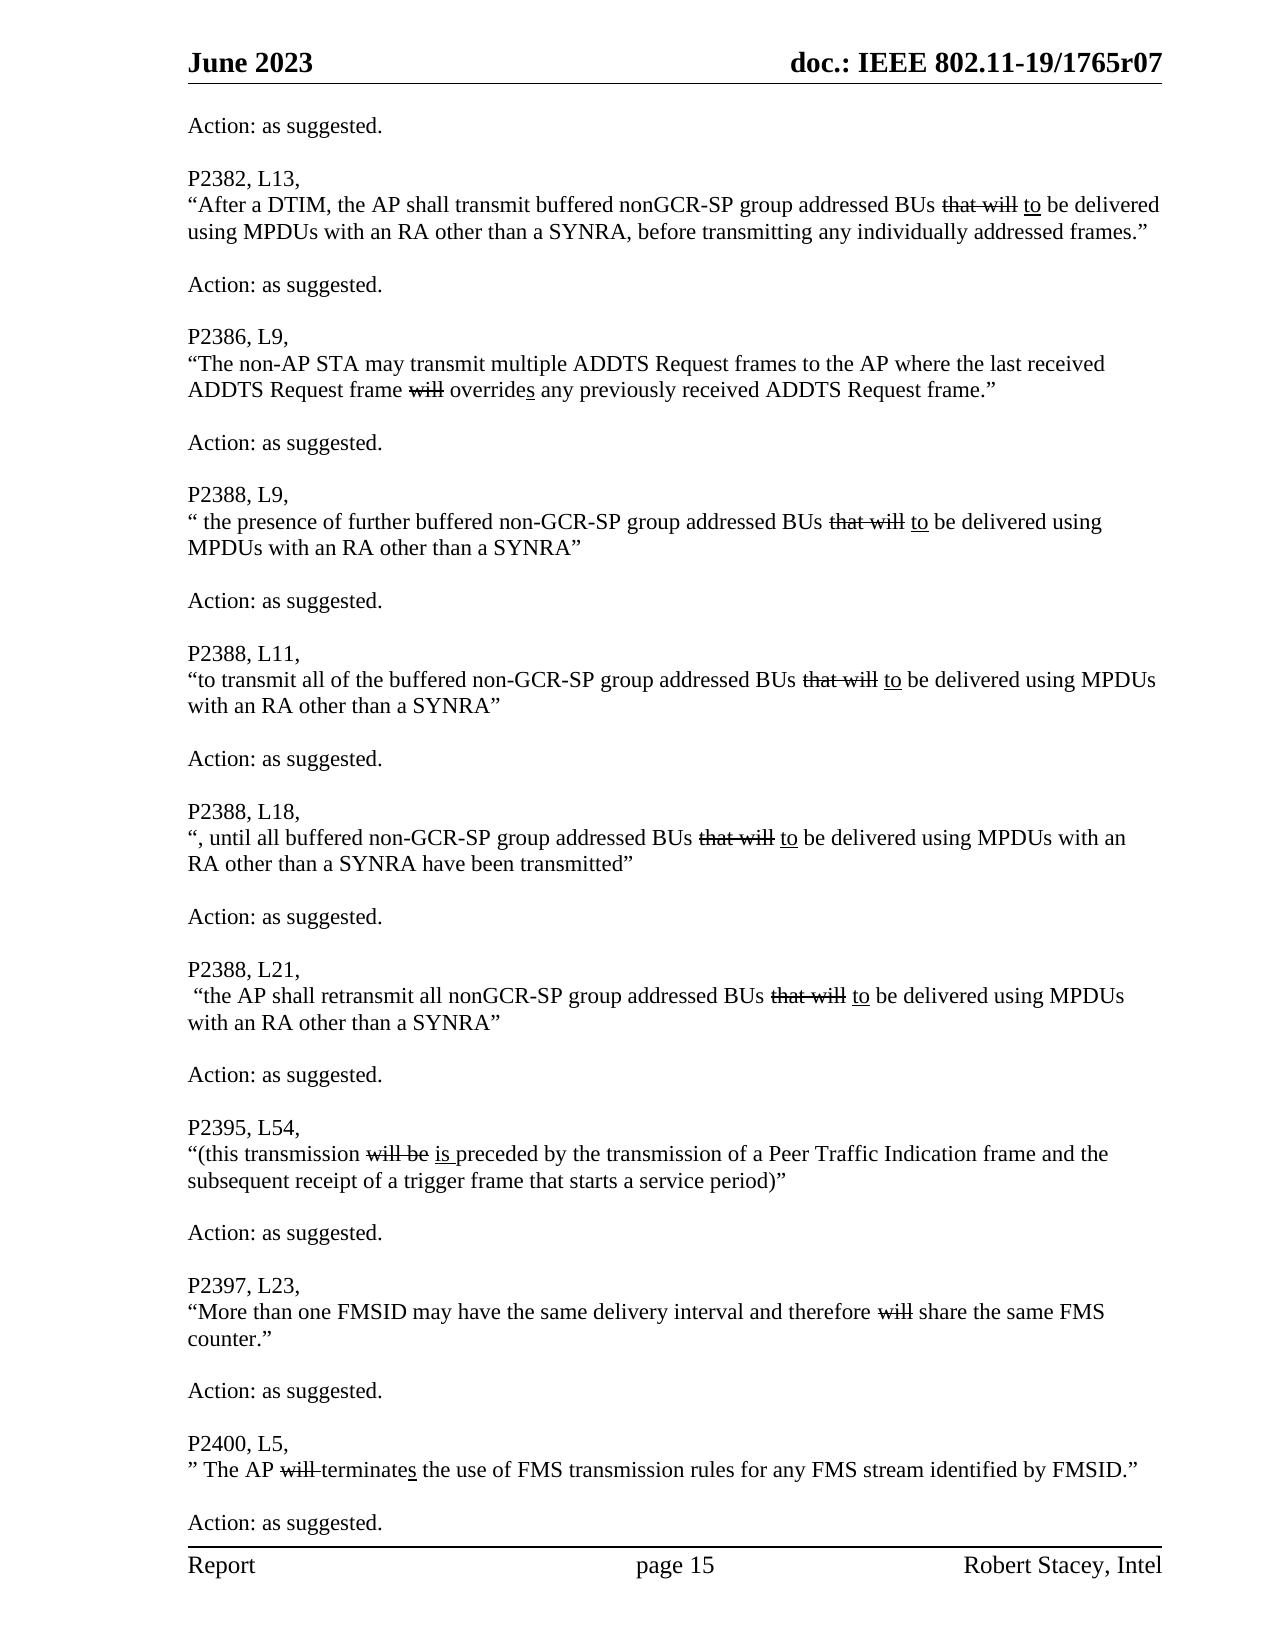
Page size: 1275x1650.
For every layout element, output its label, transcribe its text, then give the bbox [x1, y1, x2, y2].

text “, until all buffered non-GCR-SP group addressed BUs that will to be delivered using MPDUs with an RA other than a SYNRA have been transmitted” [187, 824, 1162, 877]
text Action: as suggested. [187, 903, 1162, 929]
text “the AP shall retransmit all nonGCR-SP group addressed BUs that will to be delivered using MPDUs with an RA other than a SYNRA” [187, 982, 1162, 1035]
text “to transmit all of the buffered non-GCR-SP group addressed BUs that will to be delivered using MPDUs with an RA other than a SYNRA” [187, 666, 1162, 719]
text Action: as suggested. [187, 1219, 1162, 1246]
text P2388, L18, [187, 798, 1162, 824]
text Action: as suggested. [187, 1061, 1162, 1088]
text Action: as suggested. [187, 587, 1162, 613]
text “ the presence of further buffered non-GCR-SP group addressed BUs that will to be delivered using MPDUs with an RA other than a SYNRA” [187, 508, 1162, 561]
text Action: as suggested. [187, 1377, 1162, 1404]
text P2395, L54, [187, 1114, 1162, 1140]
text “(this transmission will be is preceded by the transmission of a Peer Traffic Indication frame and the subsequent receipt of a trigger frame that starts a service period)” [187, 1140, 1162, 1193]
text Action: as suggested. [187, 1509, 1162, 1536]
text Action: as suggested. [187, 745, 1162, 771]
text P2388, L11, [187, 639, 1162, 666]
text “The non-AP STA may transmit multiple ADDTS Request frames to the AP where the last received ADDTS Request frame will overrides any previously received ADDTS Request frame.” [187, 350, 1162, 402]
text “More than one FMSID may have the same delivery interval and therefore will share the same FMS counter.” [187, 1298, 1162, 1351]
text P2382, L13, [187, 165, 1162, 192]
text “After a DTIM, the AP shall transmit buffered nonGCR-SP group addressed BUs that will to be delivered using MPDUs with an RA other than a SYNRA, before transmitting any individually addressed frames.” [187, 192, 1162, 244]
text Action: as suggested. [187, 429, 1162, 455]
text P2388, L21, [187, 956, 1162, 982]
text ” The AP will terminates the use of FMS transmission rules for any FMS stream identified by FMSID.” [187, 1457, 1162, 1483]
text P2397, L23, [187, 1272, 1162, 1298]
text P2386, L9, [187, 323, 1162, 350]
text Action: as suggested. [187, 112, 1162, 139]
text P2388, L9, [187, 481, 1162, 508]
text Action: as suggested. [187, 271, 1162, 297]
text P2400, L5, [187, 1430, 1162, 1457]
